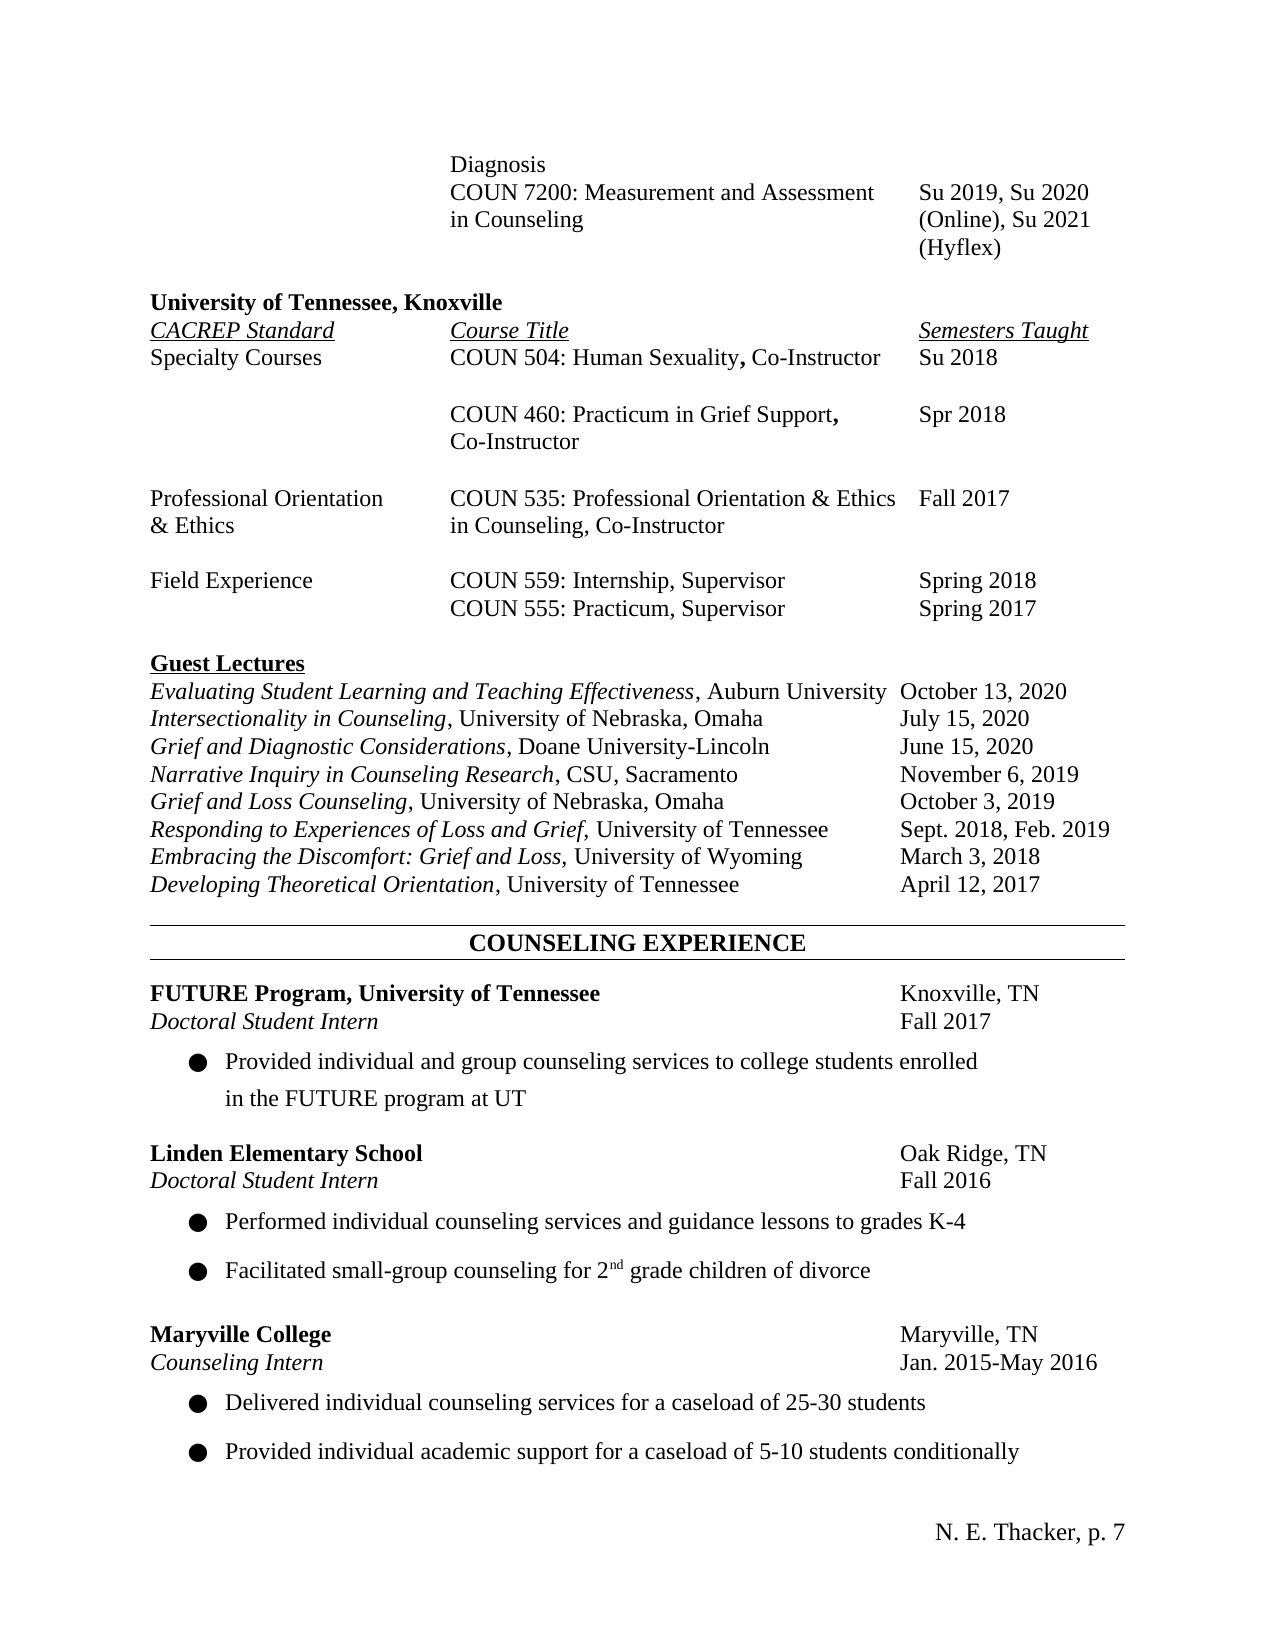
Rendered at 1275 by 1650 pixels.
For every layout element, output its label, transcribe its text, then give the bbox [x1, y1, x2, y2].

text Evaluating Student Learning and Teaching Effectiveness, Auburn University October 13, 2020 [150, 677, 1125, 704]
list Provided individual and group counseling services to college students enrolled [187, 1034, 1125, 1083]
text Grief and Diagnostic Considerations, Doane University-Lincoln June 15, 2020 [150, 732, 1125, 759]
text & Ethics in Counseling, Co-Instructor [150, 511, 1125, 539]
text FUTURE Program, University of Tennessee Knoxville, TN [150, 979, 1125, 1007]
list Performed individual counseling services and guidance lessons to grades K-4 [187, 1194, 1125, 1243]
text COUN 555: Practicum, Supervisor Spring 2017 [150, 594, 1125, 622]
list Delivered individual counseling services for a caseload of 25-30 students [187, 1375, 1125, 1424]
text Guest Lectures [150, 649, 1125, 677]
text Co-Instructor [150, 427, 1125, 455]
text Responding to Experiences of Loss and Grief, University of Tennessee Sept. 2018, Feb. 2019 [150, 815, 1125, 842]
text Maryville College Maryville, TN [150, 1320, 1125, 1347]
text in the FUTURE program at UT [187, 1083, 1125, 1111]
text COUN 460: Practicum in Grief Support, Spr 2018 [150, 399, 1125, 427]
text University of Tennessee, Knoxville [150, 288, 1125, 316]
list Facilitated small-group counseling for 2nd grade children of divorce [187, 1243, 1125, 1292]
list Provided individual academic support for a caseload of 5-10 students conditionally [187, 1424, 1125, 1473]
text Specialty Courses COUN 504: Human Sexuality, Co-Instructor Su 2018 [150, 343, 1125, 371]
text COUNSELING EXPERIENCE [150, 926, 1125, 959]
text Embracing the Discomfort: Grief and Loss, University of Wyoming March 3, 2018 [150, 842, 1125, 870]
text Grief and Loss Counseling, University of Nebraska, Omaha October 3, 2019 [150, 787, 1125, 815]
text Diagnosis [150, 150, 1125, 178]
text (Hyflex) [150, 233, 1125, 260]
text Counseling Intern Jan. 2015-May 2016 [150, 1347, 1125, 1375]
text COUN 7200: Measurement and Assessment Su 2019, Su 2020 [150, 178, 1125, 205]
text Field Experience COUN 559: Internship, Supervisor Spring 2018 [150, 566, 1125, 594]
text Developing Theoretical Orientation, University of Tennessee April 12, 2017 [150, 870, 1125, 898]
text Doctoral Student Intern Fall 2016 [150, 1166, 1125, 1194]
text Narrative Inquiry in Counseling Research, CSU, Sacramento November 6, 2019 [150, 759, 1125, 787]
text in Counseling (Online), Su 2021 [150, 205, 1125, 233]
text Doctoral Student Intern Fall 2017 [150, 1007, 1125, 1034]
text Linden Elementary School Oak Ridge, TN [150, 1139, 1125, 1166]
text Intersectionality in Counseling, University of Nebraska, Omaha July 15, 2020 [150, 704, 1125, 732]
text CACREP Standard Course Title Semesters Taught [150, 316, 1125, 343]
text Professional Orientation COUN 535: Professional Orientation & Ethics Fall 2017 [150, 483, 1125, 511]
